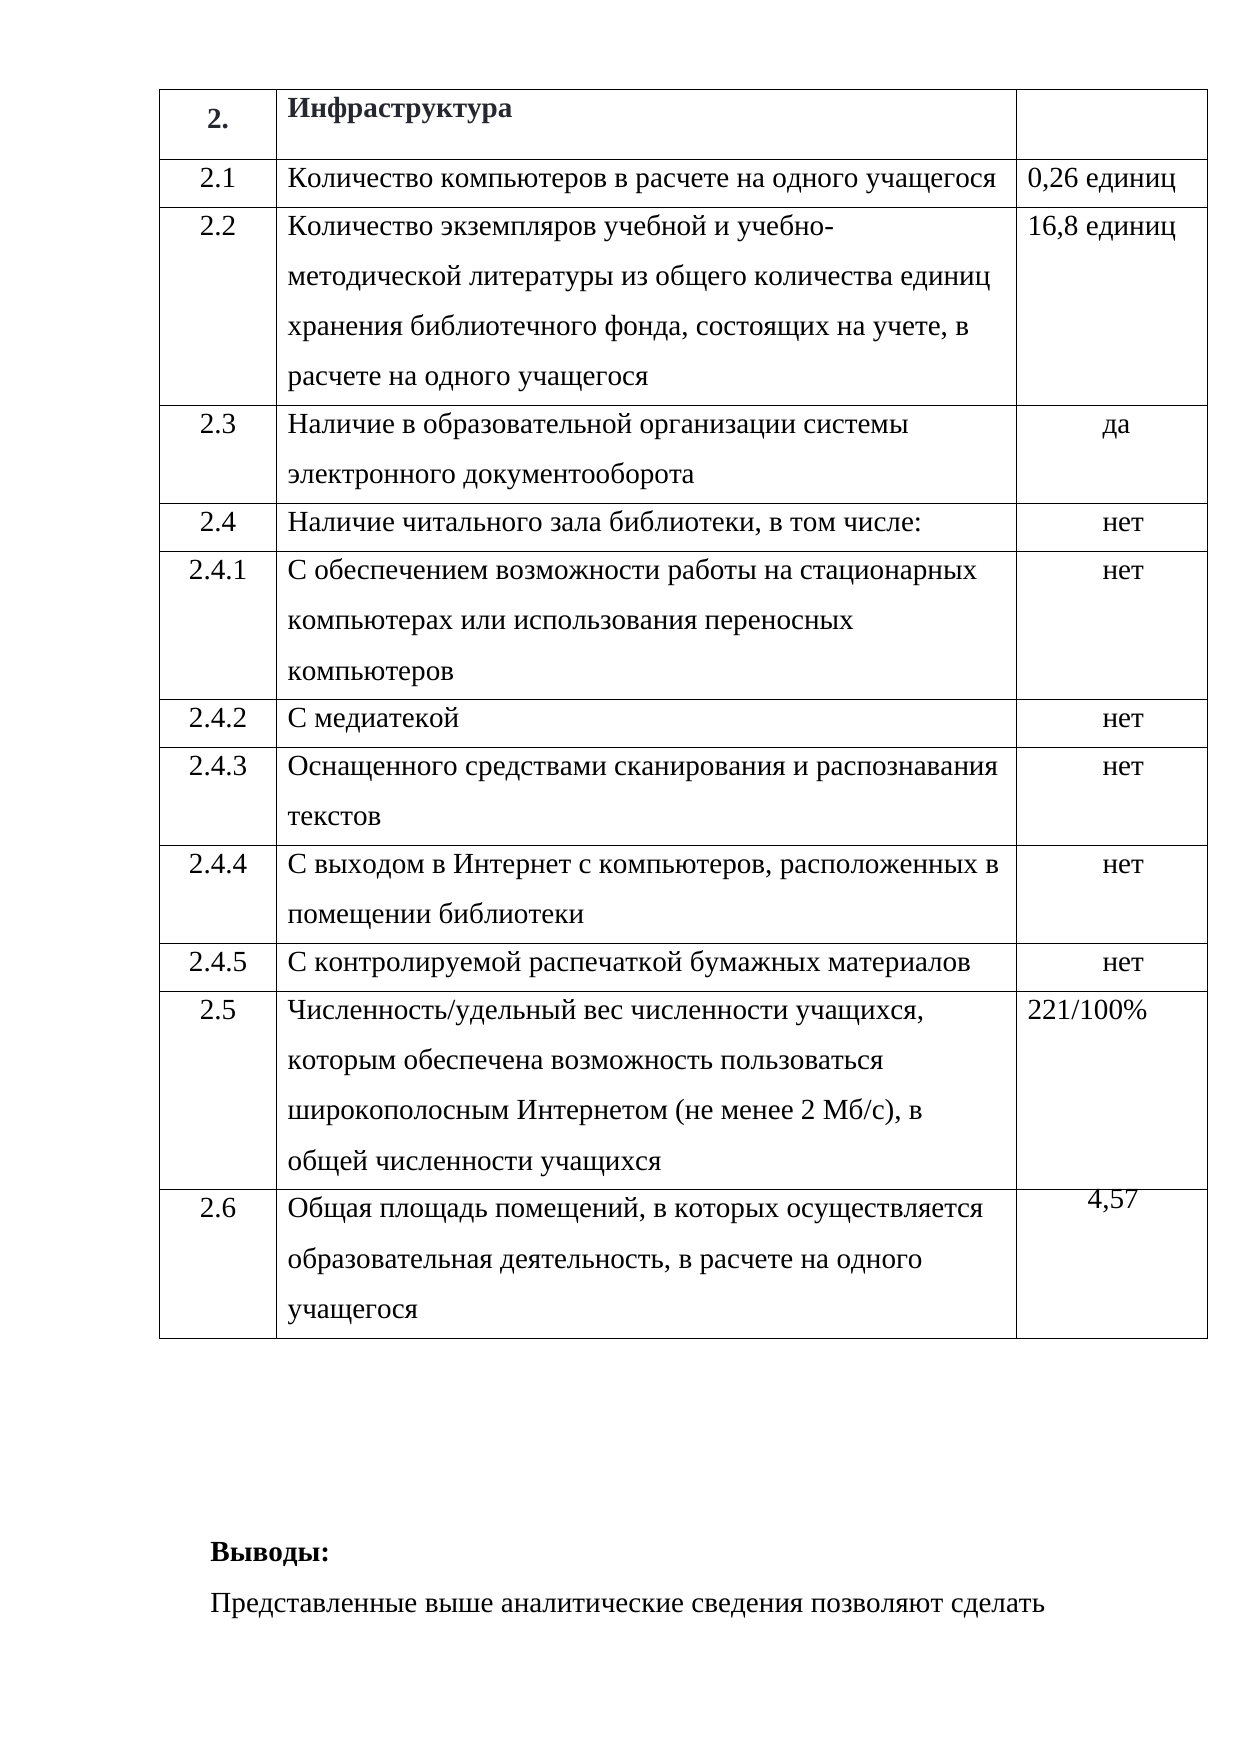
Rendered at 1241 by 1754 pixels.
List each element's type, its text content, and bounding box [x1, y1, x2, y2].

table_cell Оснащенного средствами сканирования и распознавания текстов [277, 748, 1016, 845]
table_cell Наличие в образовательной организации системы электронного документооборота [277, 406, 1016, 503]
table_cell Инфраструктура [277, 90, 1016, 159]
table_cell Общая площадь помещений, в которых осуществляется образовательная деятельность, в расчете на одного учащегося [277, 1190, 1016, 1338]
table_cell [1017, 90, 1207, 159]
table_cell 0,26 единиц [1017, 160, 1207, 207]
table_cell 16,8 единиц [1017, 208, 1207, 405]
table_cell 4,57 [1017, 1190, 1207, 1338]
table_cell 2.4.2 [160, 700, 276, 747]
table_cell 2.2 [160, 208, 276, 405]
table_cell 221/100% [1017, 992, 1207, 1189]
table_cell да [1017, 406, 1207, 503]
table_cell 2.4.3 [160, 748, 276, 845]
table_cell 2.4.5 [160, 944, 276, 991]
table_cell нет [1017, 944, 1207, 991]
table_cell Количество компьютеров в расчете на одного учащегося [277, 160, 1016, 207]
table_cell С медиатекой [277, 700, 1016, 747]
table_cell 2.4.4 [160, 846, 276, 943]
table_cell 2.4.1 [160, 552, 276, 699]
table_cell 2.4 [160, 504, 276, 551]
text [210, 1585, 1181, 1618]
table_cell С выходом в Интернет с компьютеров, расположенных в помещении библиотеки [277, 846, 1016, 943]
table_cell 2.5 [160, 992, 276, 1189]
table_cell нет [1017, 748, 1207, 845]
table_cell нет [1017, 552, 1207, 699]
table_cell С контролируемой распечаткой бумажных материалов [277, 944, 1016, 991]
table_cell Количество экземпляров учебной и учебно-методической литературы из общего количества единиц хранения библиотечного фонда, состоящих на учете, в расчете на одного учащегося [277, 208, 1016, 405]
text Выводы: [210, 1534, 1181, 1568]
table_cell нет [1017, 700, 1207, 747]
table_cell С обеспечением возможности работы на стационарных компьютерах или использования переносных компьютеров [277, 552, 1016, 699]
table_cell Наличие читального зала библиотеки, в том числе: [277, 504, 1016, 551]
table_cell 2.3 [160, 406, 276, 503]
table_cell нет [1017, 504, 1207, 551]
table_cell 2.6 [160, 1190, 276, 1338]
table_cell 2.1 [160, 160, 276, 207]
table_cell нет [1017, 846, 1207, 943]
table_cell Численность/удельный вес численности учащихся, которым обеспечена возможность пользоваться широкополосным Интернетом (не менее 2 Мб/с), в общей численности учащихся [277, 992, 1016, 1189]
table_cell 2. [160, 90, 276, 159]
